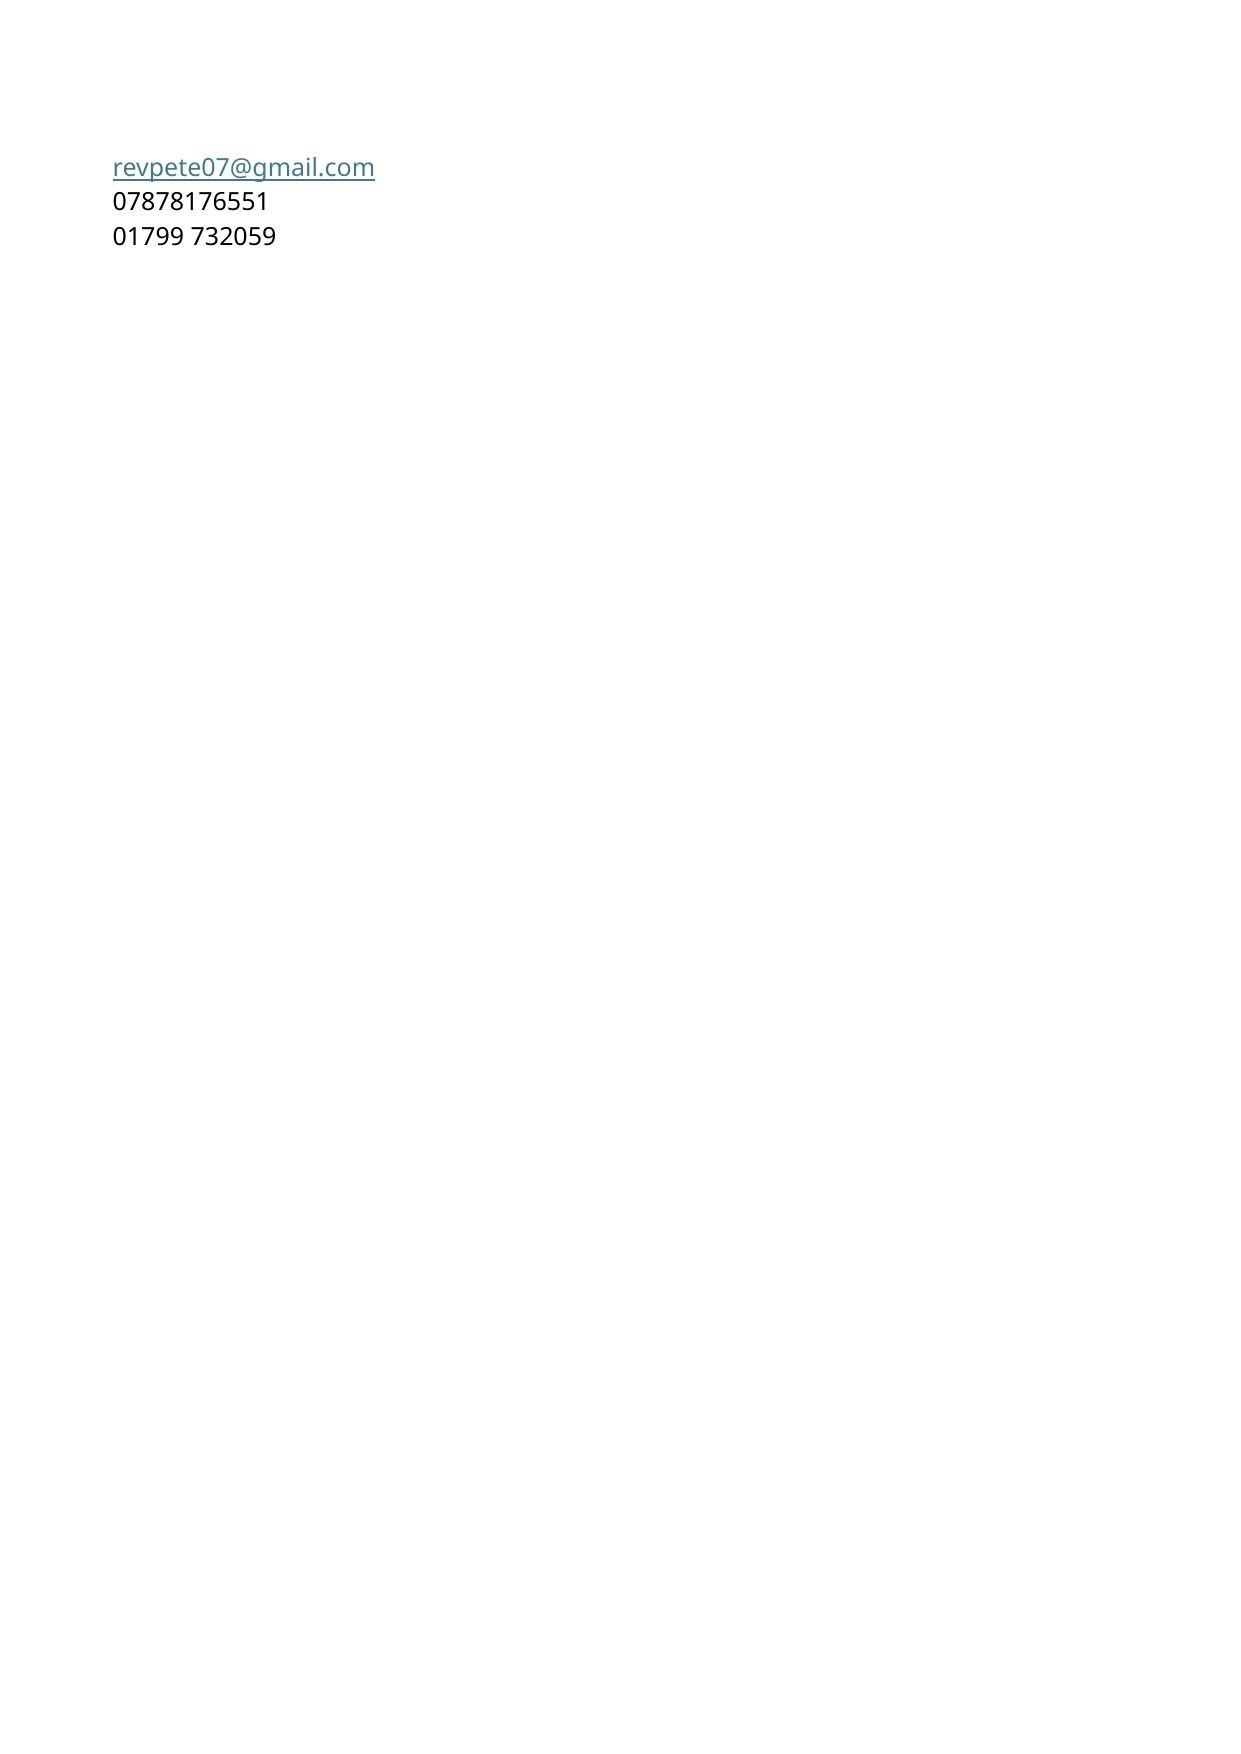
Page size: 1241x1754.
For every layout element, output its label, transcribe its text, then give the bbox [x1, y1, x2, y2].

text 01799 732059 [112, 218, 1128, 252]
text revpete07@gmail.com [112, 150, 1128, 184]
text 07878176551 [112, 184, 1128, 218]
